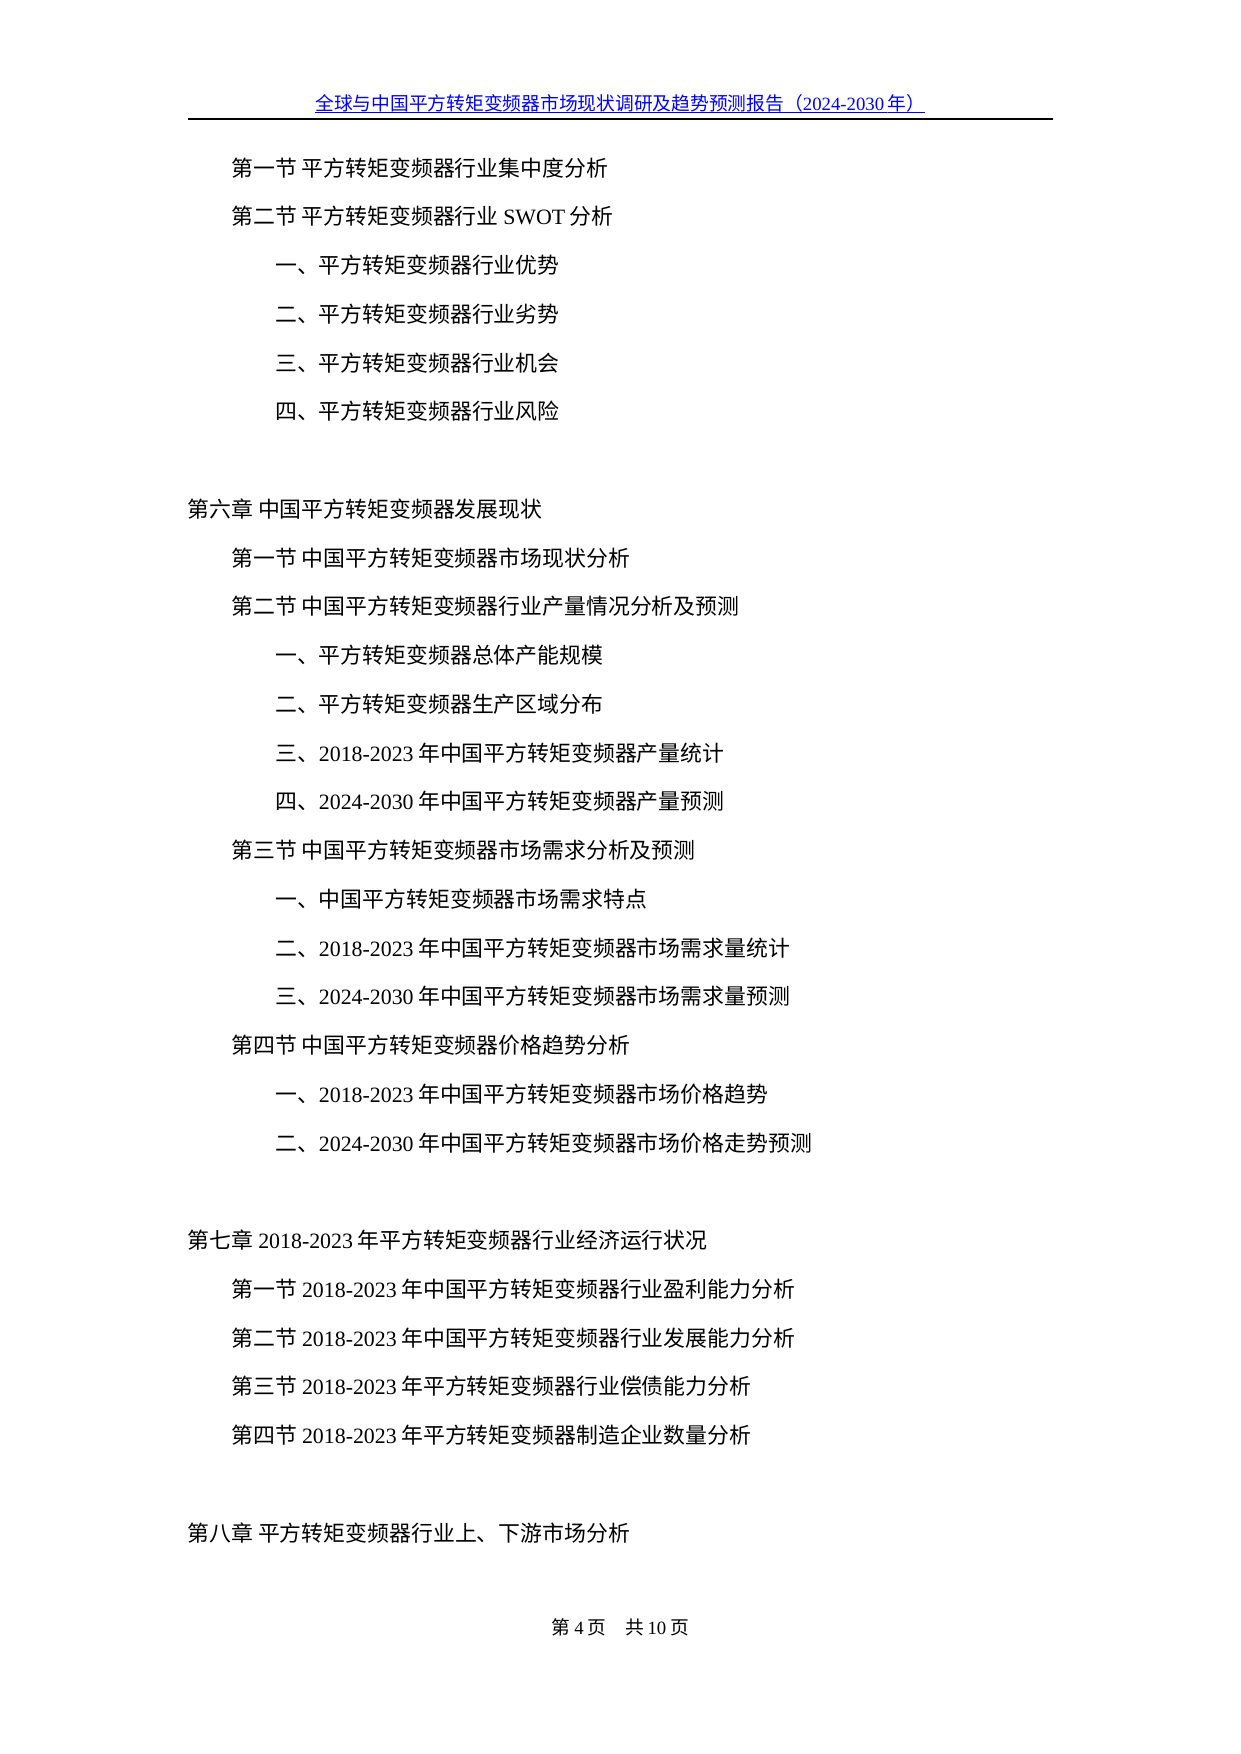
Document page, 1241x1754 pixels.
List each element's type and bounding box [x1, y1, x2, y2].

text [187, 150, 1053, 1548]
